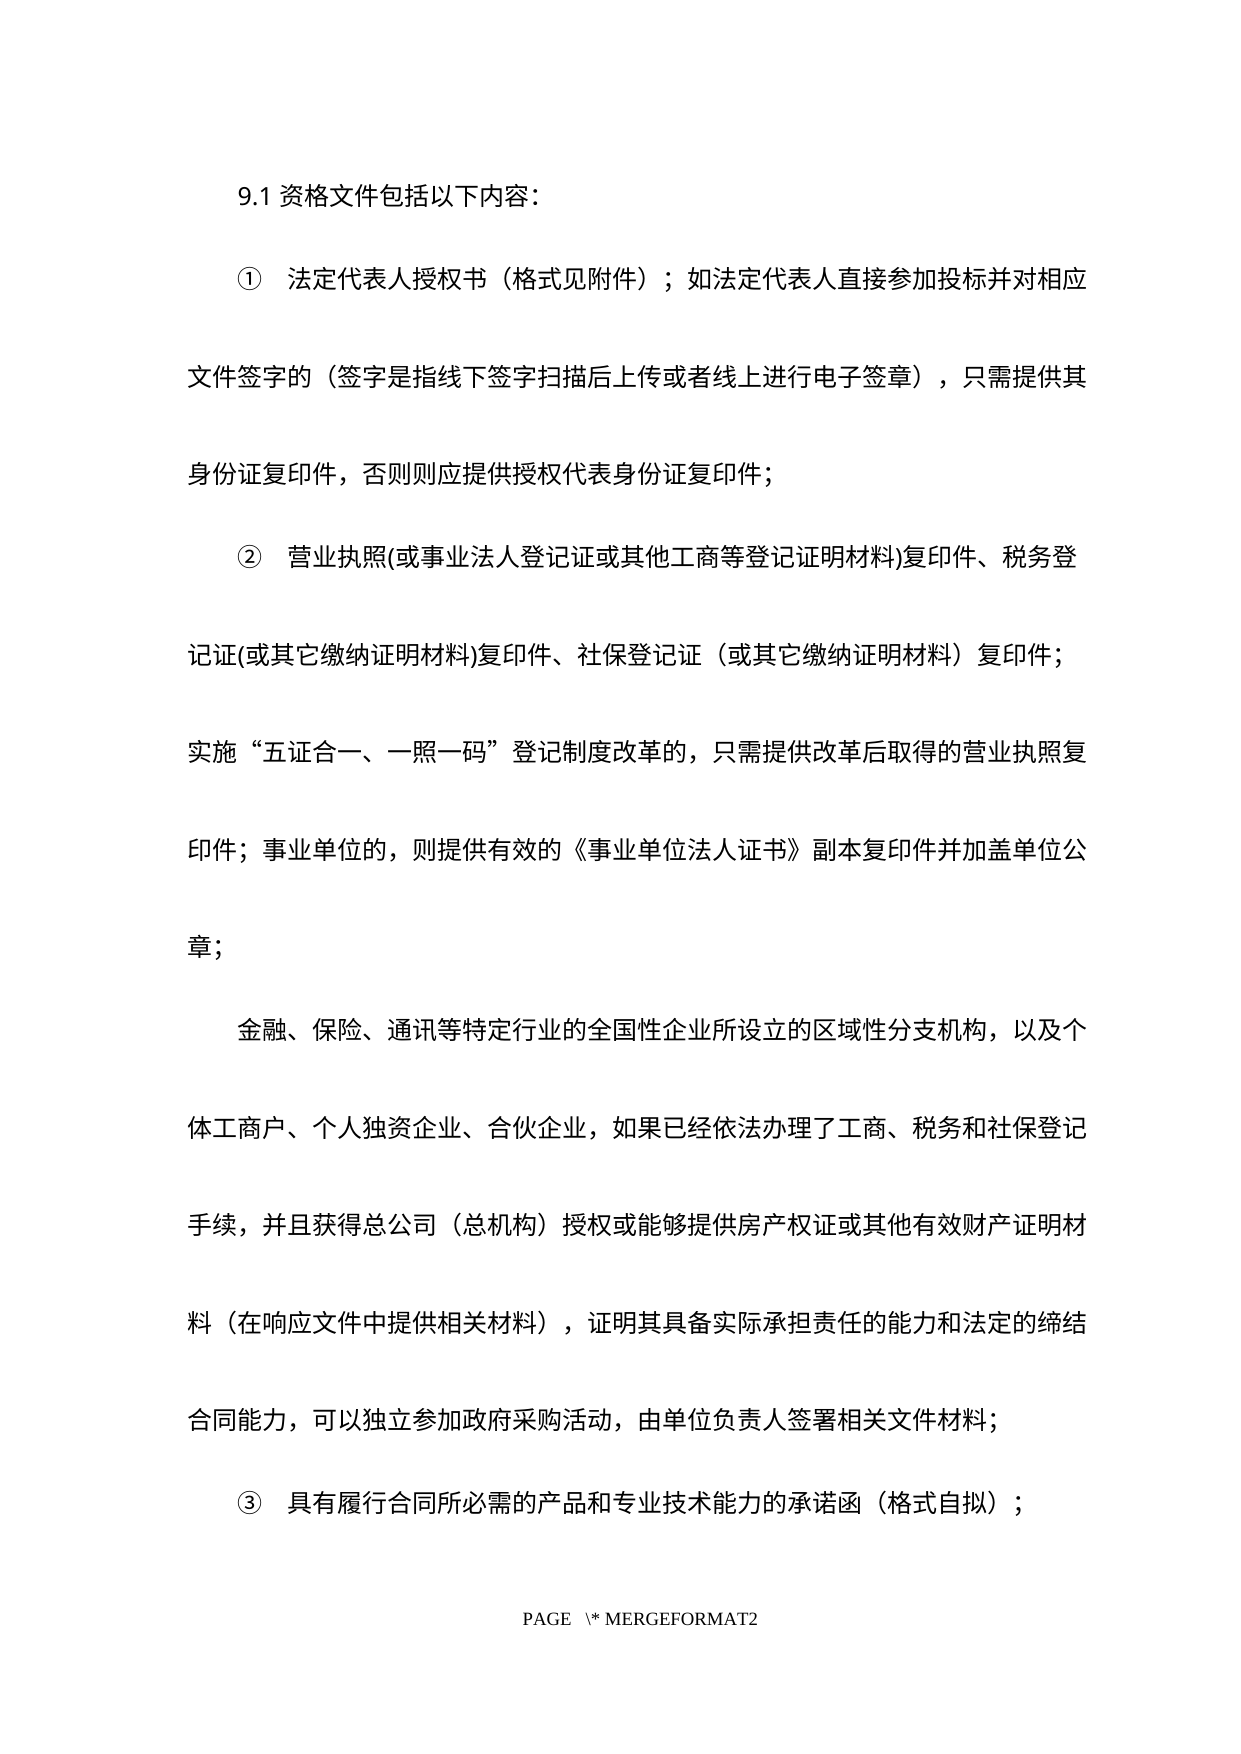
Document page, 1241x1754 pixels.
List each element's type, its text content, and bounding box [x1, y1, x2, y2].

list 资格文件包括以下内容： [187, 162, 1093, 227]
list 具有履行合同所必需的产品和专业技术能力的承诺函（格式自拟）； [187, 1469, 1093, 1534]
text 金融、保险、通讯等特定行业的全国性企业所设立的区域性分支机构，以及个体工商户、个人独资企业、合伙企业，如果已经依法办理了工商、税务和社保登记手续，并且获得总公司（总机构）授权或能够提供房产权证或其他有效财产证明材料（在响应文件中提供相关材料），证明其具备实际承担责任的能力和法定的缔结合同能力，可以独立参加政府采购活动，由单位负责人签署相关文件材料； [187, 996, 1093, 1451]
list 法定代表人授权书（格式见附件）；如法定代表人直接参加投标并对相应文件签字的（签字是指线下签字扫描后上传或者线上进行电子签章），只需提供其身份证复印件，否则则应提供授权代表身份证复印件； [187, 245, 1093, 505]
list 营业执照(或事业法人登记证或其他工商等登记证明材料)复印件、税务登记证(或其它缴纳证明材料)复印件、社保登记证（或其它缴纳证明材料）复印件；实施“五证合一、一照一码”登记制度改革的，只需提供改革后取得的营业执照复印件；事业单位的，则提供有效的《事业单位法人证书》副本复印件并加盖单位公章； [187, 523, 1093, 978]
